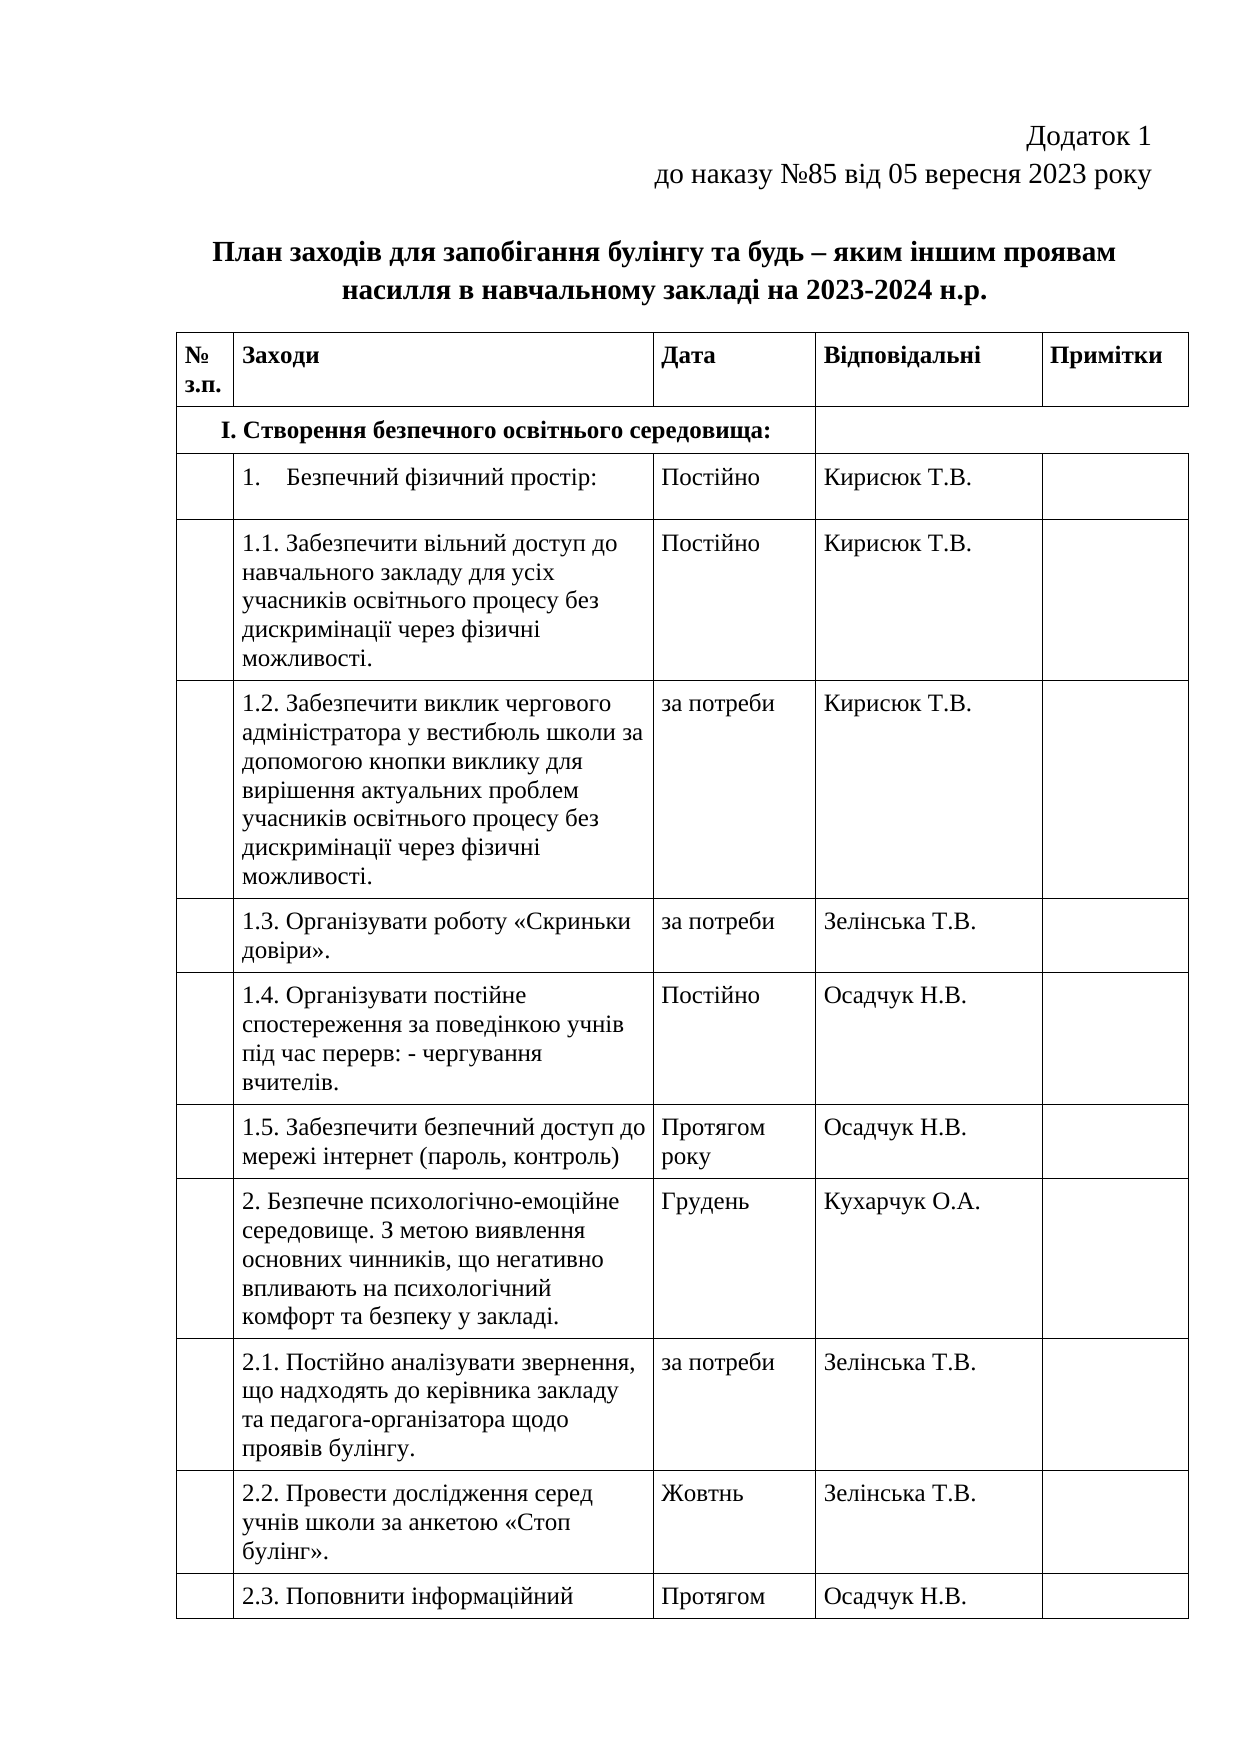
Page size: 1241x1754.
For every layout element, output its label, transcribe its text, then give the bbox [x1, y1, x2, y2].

table_cell Осадчук Н.В. [816, 1574, 1042, 1618]
table_cell [1043, 1105, 1188, 1178]
table_cell 1.5. Забезпечити безпечний доступ до мережі інтернет (пароль, контроль) [234, 1105, 653, 1178]
table_cell [177, 899, 233, 972]
table_cell [177, 1471, 233, 1573]
table_cell Осадчук Н.В. [816, 973, 1042, 1103]
table_cell [1043, 681, 1188, 898]
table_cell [234, 1574, 653, 1618]
table_cell 1.3. Організувати роботу «Скриньки довіри». [234, 899, 653, 972]
table_cell [1043, 520, 1188, 680]
table_cell Протягом року [654, 1574, 815, 1618]
table_cell Зелінська Т.В. [816, 1339, 1042, 1470]
table_cell Зелінська Т.В. [816, 899, 1042, 972]
table_cell за потреби [654, 899, 815, 972]
table_cell Протягом року [654, 1105, 815, 1178]
table_cell Осадчук Н.В. [816, 1105, 1042, 1178]
table_cell [177, 520, 233, 680]
table_cell Кирисюк Т.В. [816, 520, 1042, 680]
table_cell [177, 681, 233, 898]
text План заходів для запобігання булінгу та будь – яким іншим проявам насилля в навчальному закладі на 2023-2024 н.р. [177, 234, 1152, 306]
table_cell 1.4. Організувати постійне спостереження за поведінкою учнів під час перерв: - чергування вчителів. [234, 973, 653, 1103]
table_header № з.п. [177, 333, 233, 406]
table_cell [1043, 1471, 1188, 1573]
table_cell 2.1. Постійно аналізувати звернення, що надходять до керівника закладу та педагога-організатора щодо проявів булінгу. [234, 1339, 653, 1470]
table_cell Кирисюк Т.В. [816, 681, 1042, 898]
table_cell [177, 1574, 233, 1618]
table_header Дата [654, 333, 815, 406]
table_cell Постійно [654, 520, 815, 680]
table_header Примітки [1043, 333, 1188, 406]
table_cell за потреби [654, 681, 815, 898]
table_cell [1043, 454, 1188, 519]
table_cell Постійно [654, 973, 815, 1103]
table_header Заходи [234, 333, 653, 406]
table_cell Безпечний фізичний простір: [234, 454, 653, 519]
table_cell Постійно [654, 454, 815, 519]
table_cell 1.1. Забезпечити вільний доступ до навчального закладу для усіх учасників освітнього процесу без дискримінації через фізичні можливості. [234, 520, 653, 680]
table_cell [1043, 1574, 1188, 1618]
text до наказу №85 від 05 вересня 2023 року [177, 157, 1152, 190]
table_cell за потреби [654, 1339, 815, 1470]
table_cell [177, 1105, 233, 1178]
table_cell [1043, 973, 1188, 1103]
table_cell [1043, 1179, 1188, 1338]
table_cell [177, 1339, 233, 1470]
table_cell Кирисюк Т.В. [816, 454, 1042, 519]
table_cell [177, 454, 233, 519]
table_cell 1.2. Забезпечити виклик чергового адміністратора у вестибюль школи за допомогою кнопки виклику для вирішення актуальних проблем учасників освітнього процесу без дискримінації через фізичні можливості. [234, 681, 653, 898]
table_cell Кухарчук О.А. [816, 1179, 1042, 1338]
text Додаток 1 [177, 118, 1152, 152]
table_cell [1043, 899, 1188, 972]
table_cell І. Створення безпечного освітнього середовища: [177, 407, 815, 453]
table_cell Грудень [654, 1179, 815, 1338]
table_cell 2. Безпечне психологічно-емоційне середовище. З метою виявлення основних чинників, що негативно впливають на психологічний комфорт та безпеку у закладі. [234, 1179, 653, 1338]
table_header Відповідальні [816, 333, 1042, 406]
table_cell Жовтнь [654, 1471, 815, 1573]
table_cell [177, 1179, 233, 1338]
table_cell [177, 973, 233, 1103]
table_cell [1043, 1339, 1188, 1470]
table_cell Зелінська Т.В. [816, 1471, 1042, 1573]
table_cell 2.2. Провести дослідження серед учнів школи за анкетою «Стоп булінг». [234, 1471, 653, 1573]
